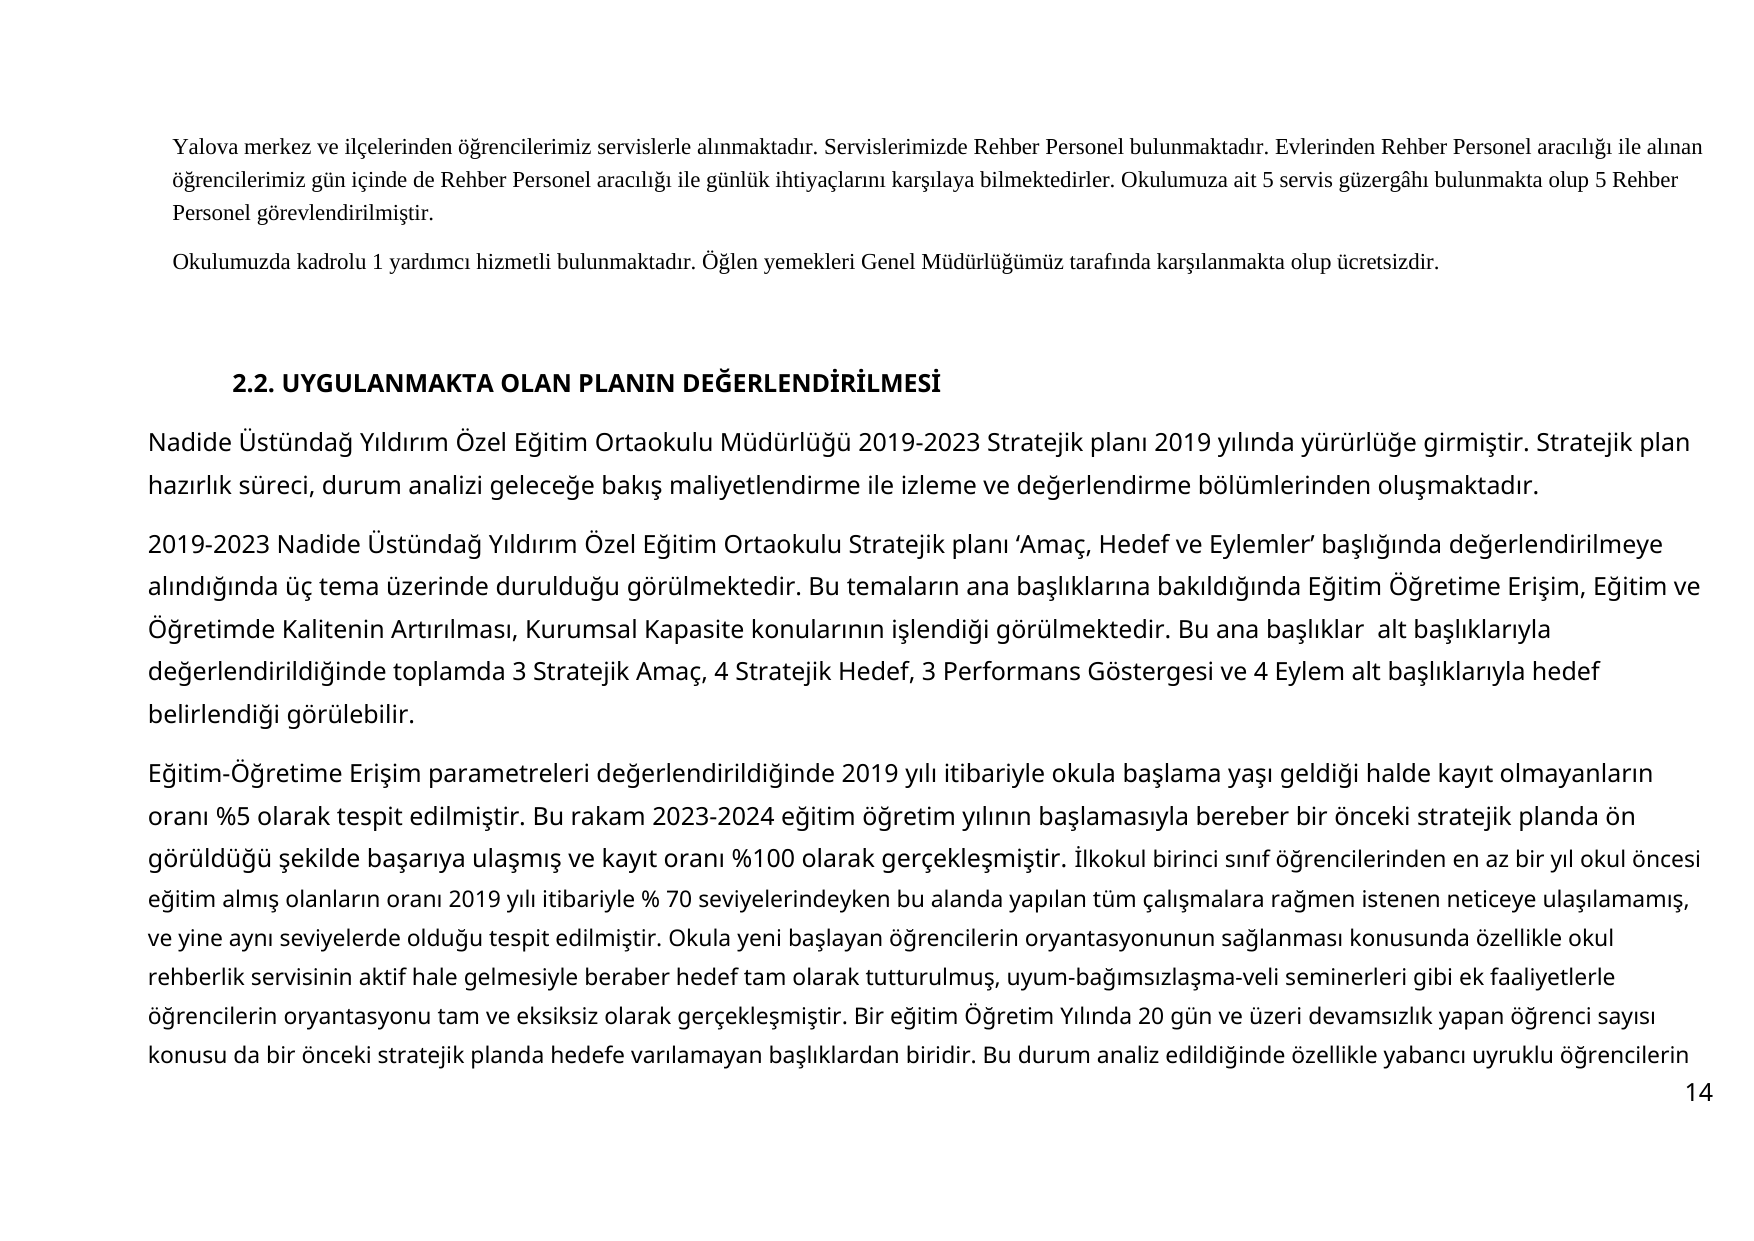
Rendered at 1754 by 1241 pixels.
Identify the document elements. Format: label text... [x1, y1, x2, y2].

text Yalova merkez ve ilçelerinden öğrencilerimiz servislerle alınmaktadır. Servislerimizde Rehber Personel bulunmaktadır. Evlerinden Rehber Personel aracılığı ile alınan öğrencilerimiz gün içinde de Rehber Personel aracılığı ile günlük ihtiyaçlarını karşılaya bilmektedirler. Okulumuza ait 5 servis güzergâhı bulunmakta olup 5 Rehber Personel görevlendirilmiştir. [172, 133, 1713, 225]
text Okulumuzda kadrolu 1 yardımcı hizmetli bulunmaktadır. Öğlen yemekleri Genel Müdürlüğümüz tarafında karşılanmakta olup ücretsizdir. [172, 248, 1713, 274]
text 2.2. UYGULANMAKTA OLAN PLANIN DEĞERLENDİRİLMESİ [148, 366, 1713, 400]
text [148, 756, 1713, 1070]
text 2019-2023 Nadide Üstündağ Yıldırım Özel Eğitim Ortaokulu Stratejik planı ‘Amaç, Hedef ve Eylemler’ başlığında değerlendirilmeye alındığında üç tema üzerinde durulduğu görülmektedir. Bu temaların ana başlıklarına bakıldığında Eğitim Öğretime Erişim, Eğitim ve Öğretimde Kalitenin Artırılması, Kurumsal Kapasite konularının işlendiği görülmektedir. Bu ana başlıklar alt başlıklarıyla değerlendirildiğinde toplamda 3 Stratejik Amaç, 4 Stratejik Hedef, 3 Performans Göstergesi ve 4 Eylem alt başlıklarıyla hedef belirlendiği görülebilir. [148, 526, 1713, 731]
text Nadide Üstündağ Yıldırım Özel Eğitim Ortaokulu Müdürlüğü 2019-2023 Stratejik planı 2019 yılında yürürlüğe girmiştir. Stratejik plan hazırlık süreci, durum analizi geleceğe bakış maliyetlendirme ile izleme ve değerlendirme bölümlerinden oluşmaktadır. [148, 425, 1713, 501]
